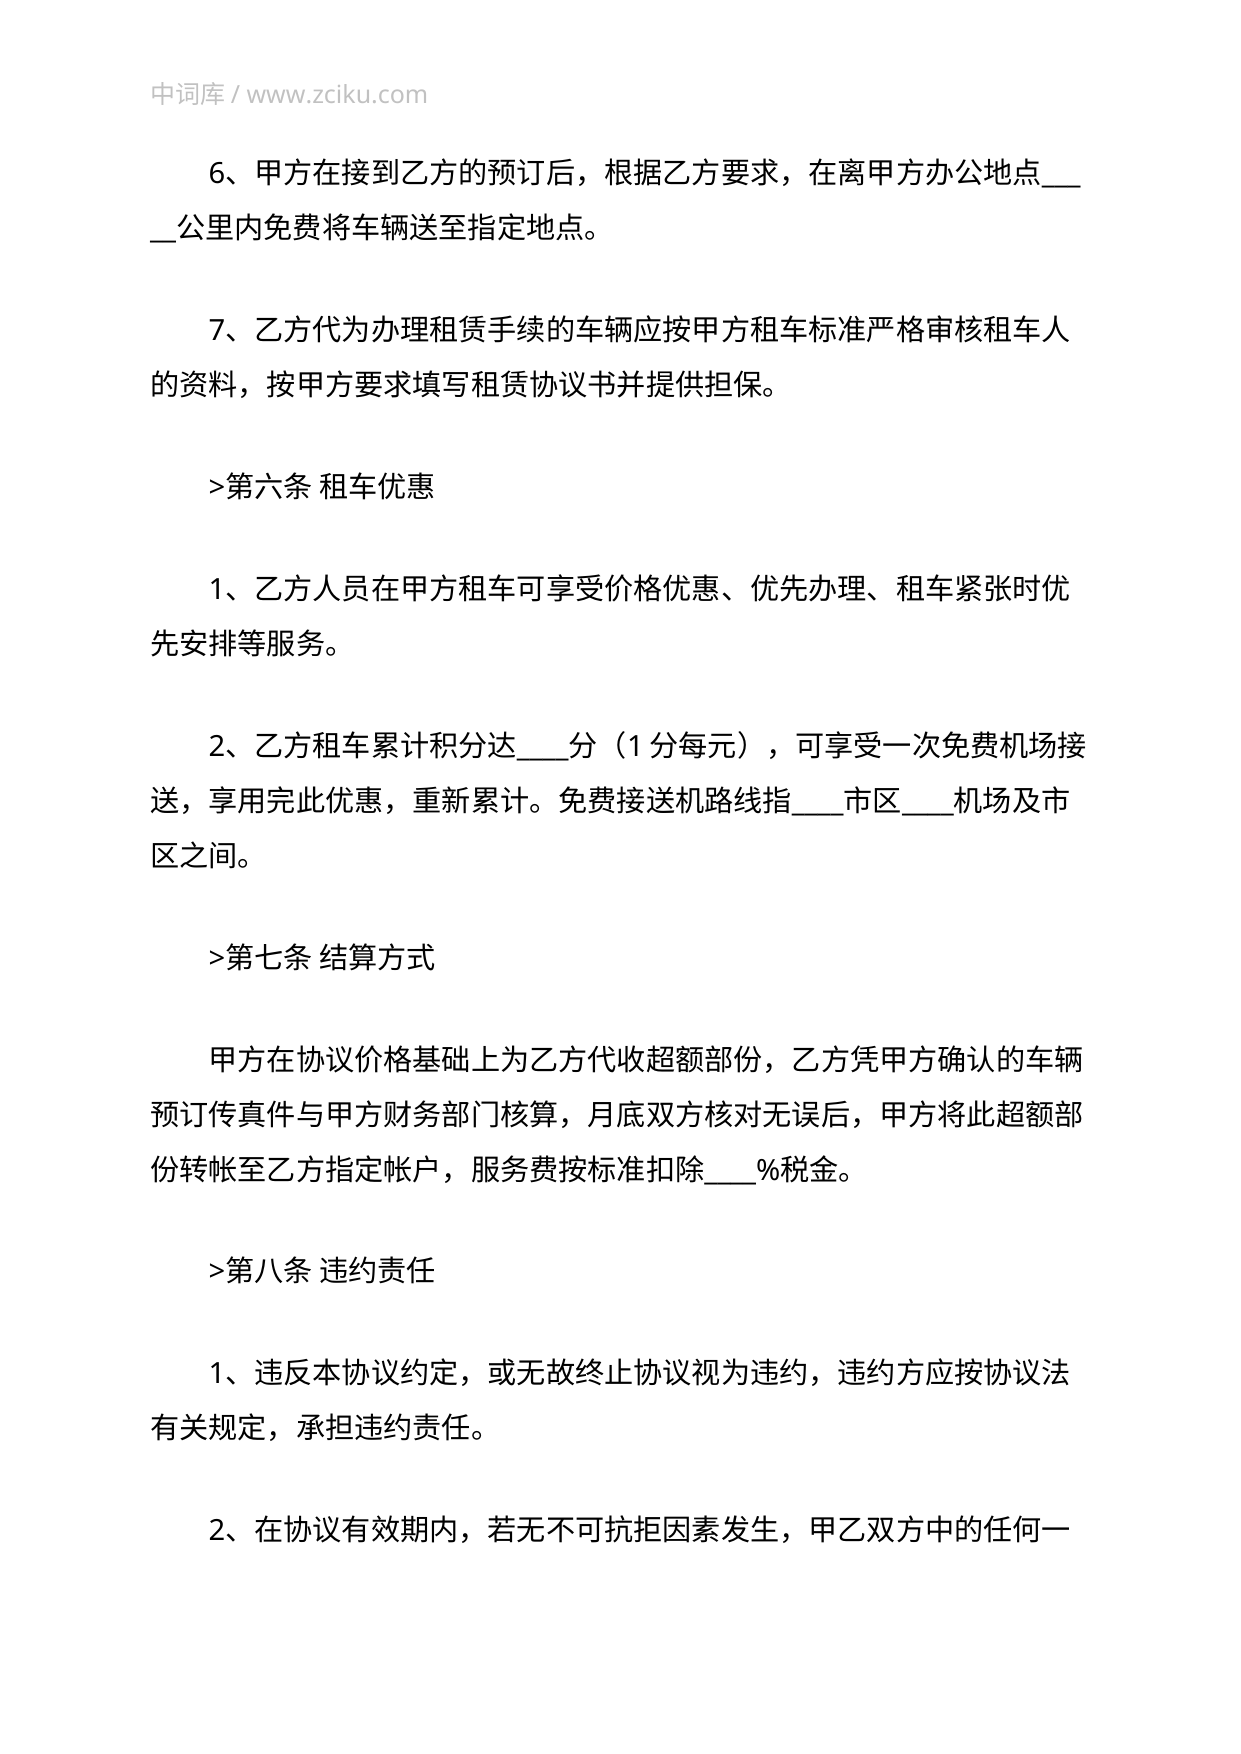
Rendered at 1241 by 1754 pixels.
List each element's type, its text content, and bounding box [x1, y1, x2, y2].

text 7、乙方代为办理租赁手续的车辆应按甲方租车标准严格审核租车人的资料，按甲方要求填写租赁协议书并提供担保。 [150, 307, 1090, 404]
text >第七条 结算方式 [150, 934, 1090, 977]
text 2、乙方租车累计积分达____分（1分每元），可享受一次免费机场接送，享用完此优惠，重新累计。免费接送机路线指____市区____机场及市区之间。 [150, 722, 1090, 875]
text 6、甲方在接到乙方的预订后，根据乙方要求，在离甲方办公地点_____公里内免费将车辆送至指定地点。 [150, 150, 1090, 247]
text 1、乙方人员在甲方租车可享受价格优惠、优先办理、租车紧张时优先安排等服务。 [150, 566, 1090, 663]
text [150, 1507, 1090, 1549]
text 甲方在协议价格基础上为乙方代收超额部份，乙方凭甲方确认的车辆预订传真件与甲方财务部门核算，月底双方核对无误后，甲方将此超额部份转帐至乙方指定帐户，服务费按标准扣除____%税金。 [150, 1036, 1090, 1188]
text >第八条 违约责任 [150, 1248, 1090, 1290]
text 1、违反本协议约定，或无故终止协议视为违约，违约方应按协议法有关规定，承担违约责任。 [150, 1350, 1090, 1447]
text >第六条 租车优惠 [150, 464, 1090, 506]
